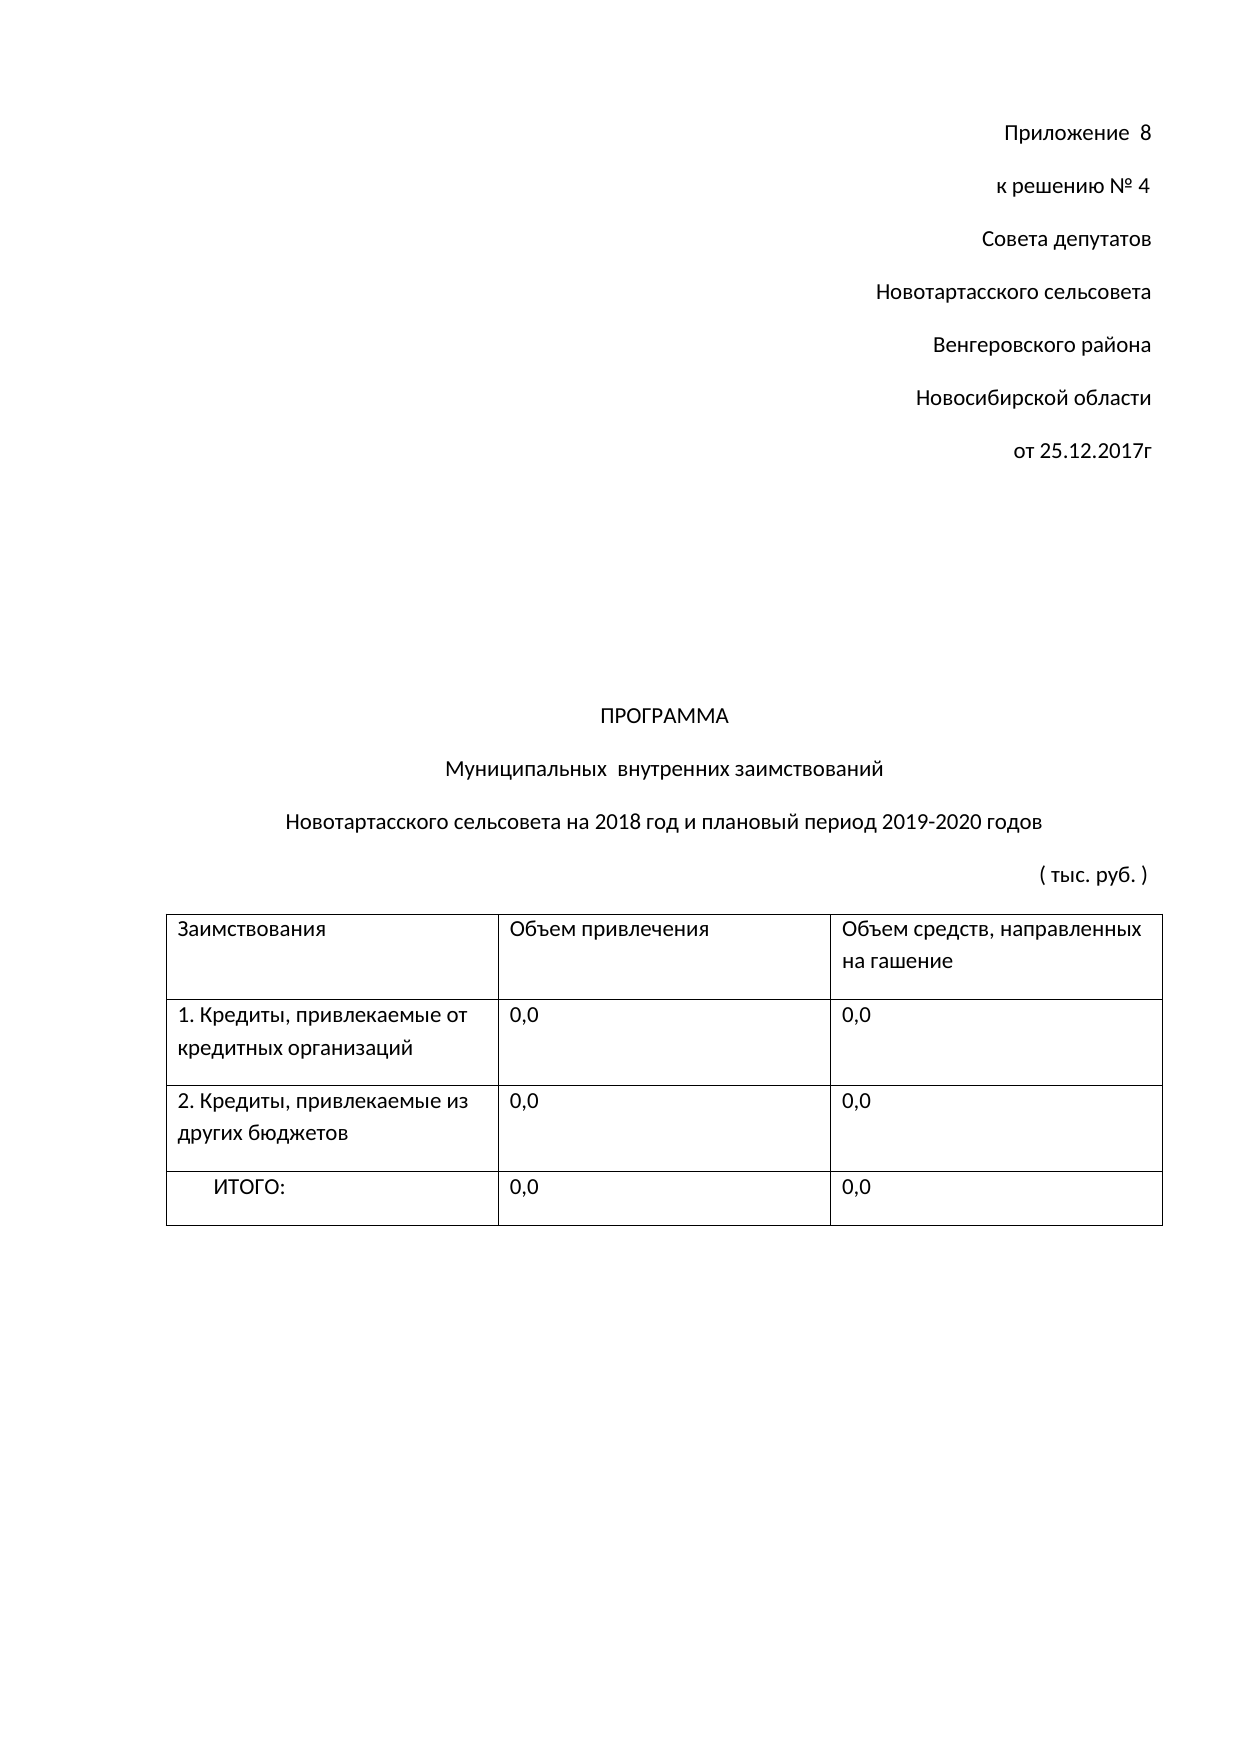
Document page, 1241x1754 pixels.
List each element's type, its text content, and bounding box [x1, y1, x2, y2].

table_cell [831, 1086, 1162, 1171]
text к решению № 4 [177, 171, 1152, 199]
text Новотартасского сельсовета [177, 277, 1152, 305]
text от 25.12.2017г [177, 436, 1152, 464]
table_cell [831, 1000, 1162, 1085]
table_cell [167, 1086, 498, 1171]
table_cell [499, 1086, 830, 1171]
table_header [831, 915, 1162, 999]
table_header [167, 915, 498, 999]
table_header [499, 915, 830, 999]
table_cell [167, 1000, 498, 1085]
text ПРОГРАММА [177, 701, 1152, 729]
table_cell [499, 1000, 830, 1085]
text Муниципальных внутренних заимствований [177, 754, 1152, 782]
text Совета депутатов [177, 224, 1152, 252]
text Новосибирской области [177, 383, 1152, 411]
text ( тыс. руб. ) [177, 860, 1152, 888]
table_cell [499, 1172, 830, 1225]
text Новотартасского сельсовета на 2018 год и плановый период 2019-2020 годов [177, 807, 1152, 835]
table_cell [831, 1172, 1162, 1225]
text Приложение 8 [177, 118, 1152, 146]
text Венгеровского района [177, 330, 1152, 358]
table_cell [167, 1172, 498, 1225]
